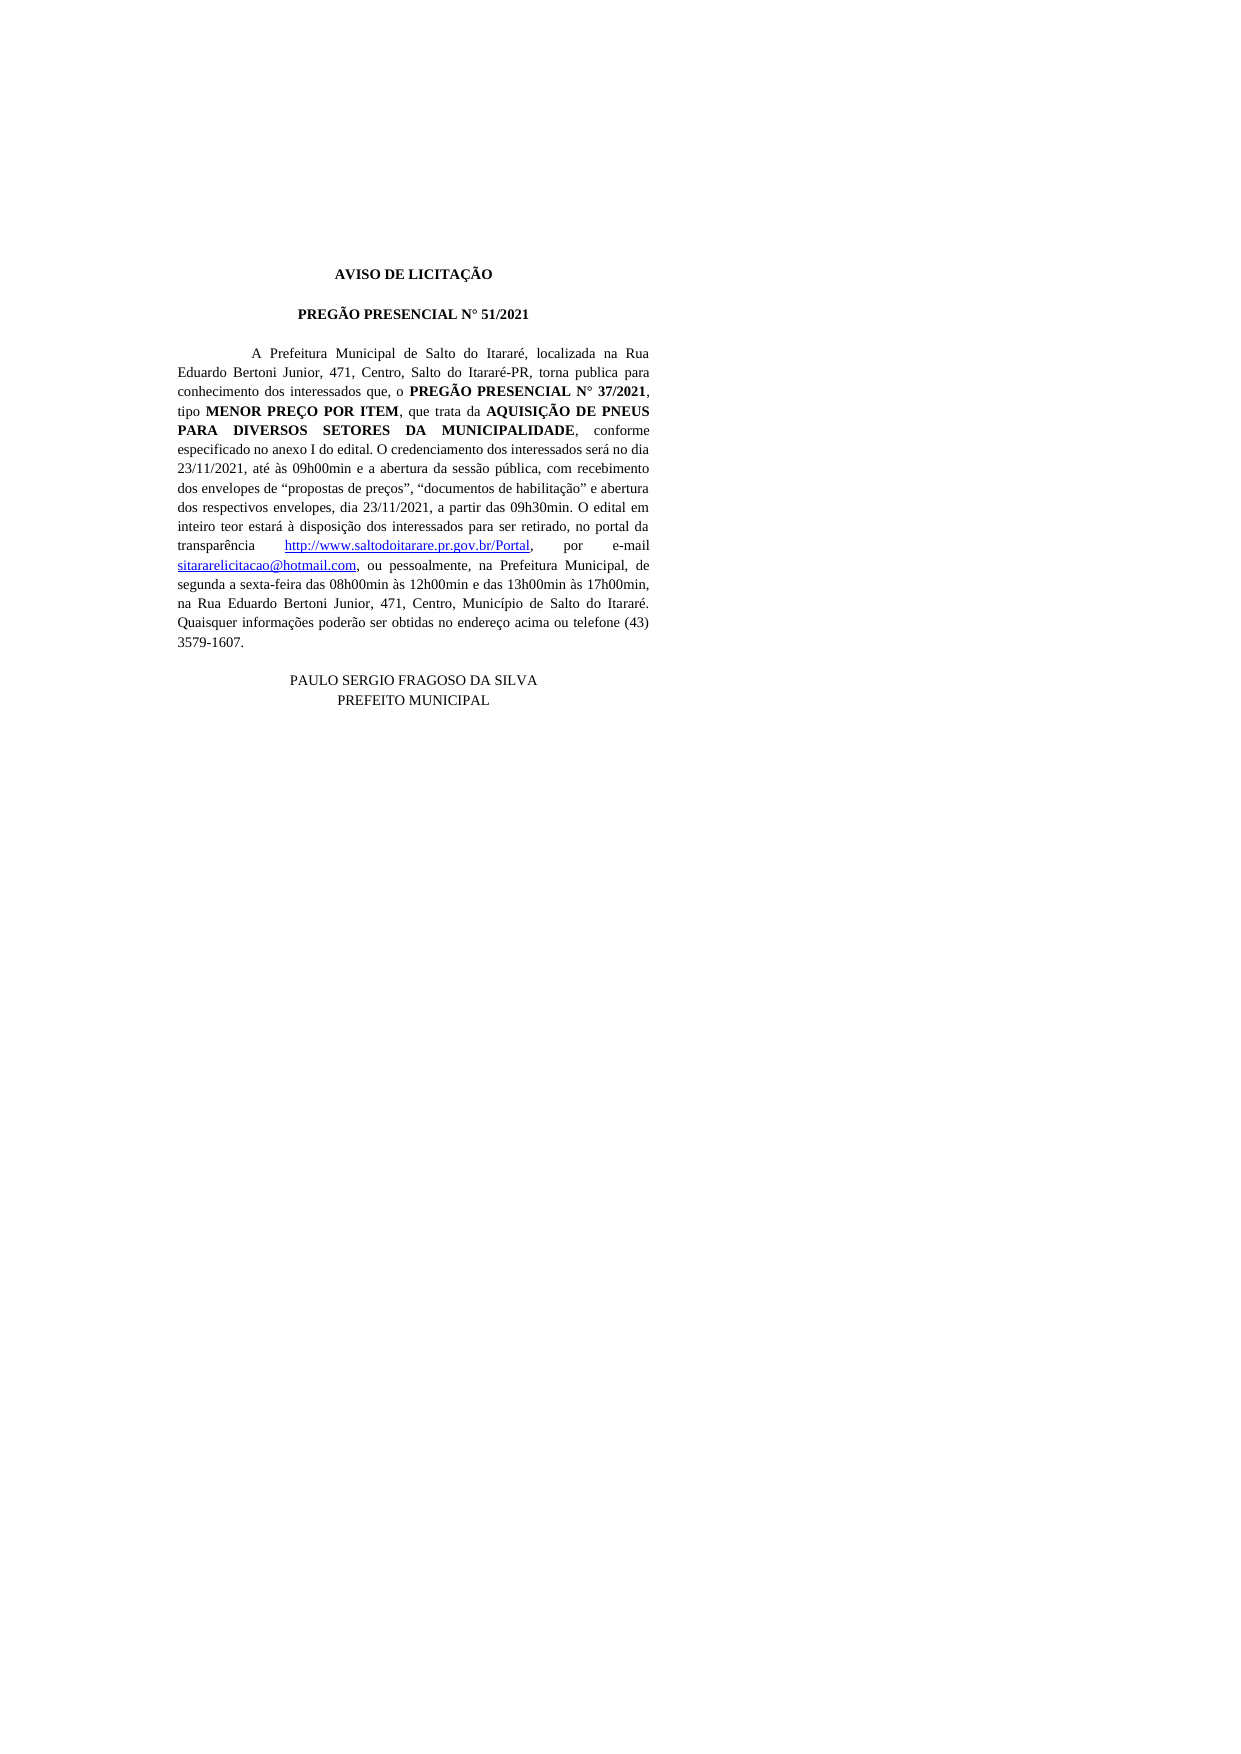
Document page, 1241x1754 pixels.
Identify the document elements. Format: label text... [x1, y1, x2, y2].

text PREFEITO MUNICIPAL [177, 691, 650, 708]
text AVISO DE LICITAÇÃO [177, 266, 650, 283]
text PREGÃO PRESENCIAL N° 51/2021 [177, 306, 650, 323]
text PAULO SERGIO FRAGOSO DA SILVA [177, 672, 650, 689]
text A Prefeitura Municipal de Salto do Itararé, localizada na Rua Eduardo Bertoni Junior, 471, Centro, Salto do Itararé-PR, torna publica para conhecimento dos interessados que, o PREGÃO PRESENCIAL N° 37/2021, tipo MENOR PREÇO POR ITEM, que trata da AQUISIÇÃO DE PNEUS PARA DIVERSOS SETORES DA MUNICIPALIDADE, conforme especificado no anexo I do edital. O credenciamento dos interessados será no dia 23/11/2021, até às 09h00min e a abertura da sessão pública, com recebimento dos envelopes de “propostas de preços”, “documentos de habilitação” e abertura dos respectivos envelopes, dia 23/11/2021, a partir das 09h30min. O edital em inteiro teor estará à disposição dos interessados para ser retirado, no portal da transparência http://www.saltodoitarare.pr.gov.br/Portal, por e-mail sitararelicitacao@hotmail.com, ou pessoalmente, na Prefeitura Municipal, de segunda a sexta-feira das 08h00min às 12h00min e das 13h00min às 17h00min, na Rua Eduardo Bertoni Junior, 471, Centro, Município de Salto do Itararé. Quaisquer informações poderão ser obtidas no endereço acima ou telefone (43) 3579-1607. [177, 344, 650, 650]
